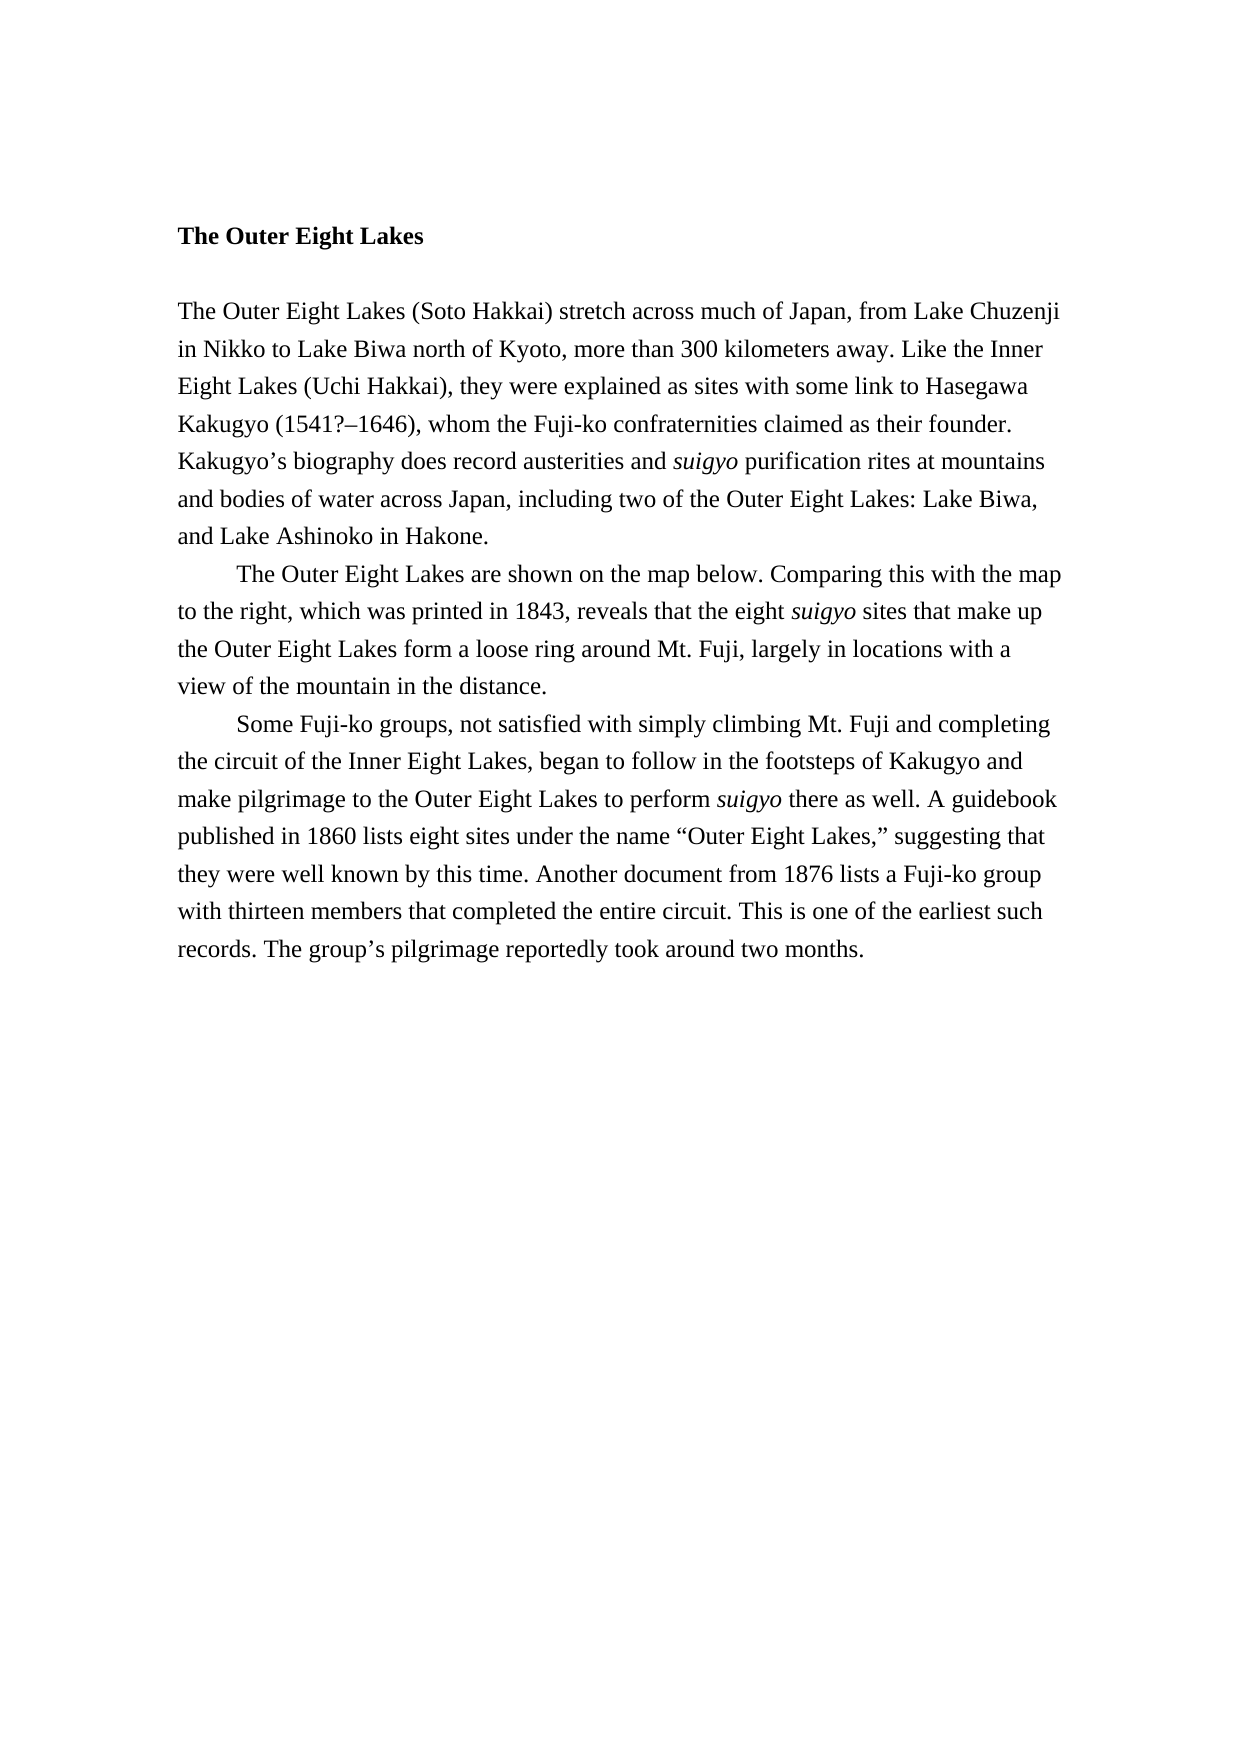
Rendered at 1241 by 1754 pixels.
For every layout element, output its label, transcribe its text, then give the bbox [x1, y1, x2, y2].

text The Outer Eight Lakes are shown on the map below. Comparing this with the map to the right, which was printed in 1843, reveals that the eight suigyo sites that make up the Outer Eight Lakes form a loose ring around Mt. Fuji, largely in locations with a view of the mountain in the distance. [177, 554, 1063, 704]
text The Outer Eight Lakes [177, 217, 1063, 254]
text Some Fuji-ko groups, not satisfied with simply climbing Mt. Fuji and completing the circuit of the Inner Eight Lakes, began to follow in the footsteps of Kakugyo and make pilgrimage to the Outer Eight Lakes to perform suigyo there as well. A guidebook published in 1860 lists eight sites under the name “Outer Eight Lakes,” suggesting that they were well known by this time. Another document from 1876 lists a Fuji-ko group with thirteen members that completed the entire circuit. This is one of the earliest such records. The group’s pilgrimage reportedly took around two months. [177, 704, 1063, 967]
text The Outer Eight Lakes (Soto Hakkai) stretch across much of Japan, from Lake Chuzenji in Nikko to Lake Biwa north of Kyoto, more than 300 kilometers away. Like the Inner Eight Lakes (Uchi Hakkai), they were explained as sites with some link to Hasegawa Kakugyo (1541?–1646), whom the Fuji-ko confraternities claimed as their founder. Kakugyo’s biography does record austerities and suigyo purification rites at mountains and bodies of water across Japan, including two of the Outer Eight Lakes: Lake Biwa, and Lake Ashinoko in Hakone. [177, 292, 1063, 554]
